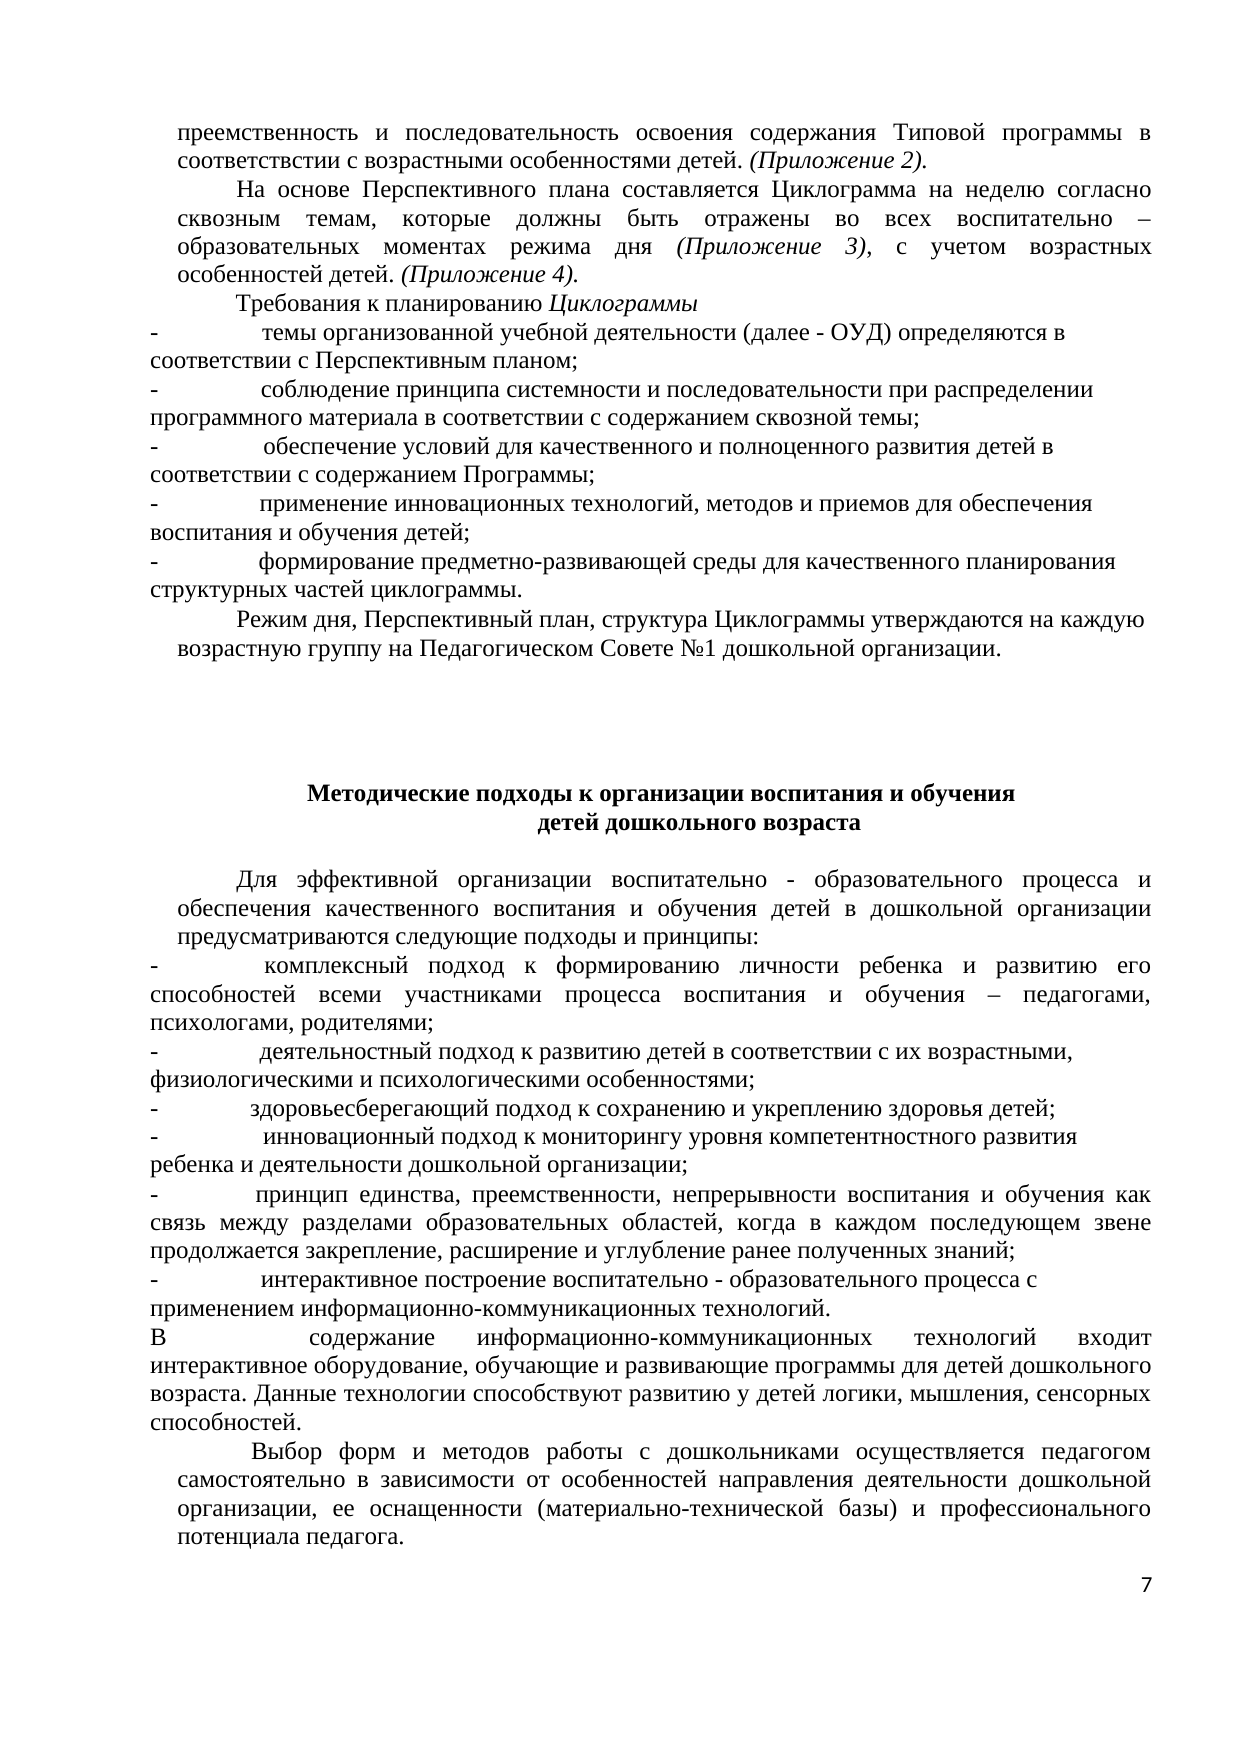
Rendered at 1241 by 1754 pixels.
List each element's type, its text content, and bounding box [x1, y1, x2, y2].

list деятельностный подход к развитию детей в соответствии с их возрастными, физиологическими и психологическими особенностями; [150, 1037, 1152, 1093]
list здоровьесберегающий подход к сохранению и укреплению здоровья детей; [150, 1093, 1152, 1122]
text Методические подходы к организации воспитания и обучения детей дошкольного возраста [307, 779, 1081, 835]
list формирование предметно-развивающей среды для качественного планирования структурных частей циклограммы. [150, 547, 1152, 603]
list применение инновационных технологий, методов и приемов для обеспечения воспитания и обучения детей; [150, 490, 1152, 545]
text Выбор форм и методов работы с дошкольниками осуществляется педагогом самостоятельно в зависимости от особенностей направления деятельности дошкольной организации, ее оснащенности (материально-технической базы) и профессионального потенциала педагога. [177, 1437, 1152, 1550]
text Требования к планированию Циклограммы [235, 288, 1152, 317]
list интерактивное построение воспитательно - образовательного процесса с применением информационно-коммуникационных технологий. [150, 1266, 1152, 1321]
text На основе Перспективного плана составляется Циклограмма на неделю согласно сквозным темам, которые должны быть отражены во всех воспитательно – образовательных моментах режима дня (Приложение 3), с учетом возрастных особенностей детей. (Приложение 4). [177, 175, 1152, 288]
text преемственность и последовательность освоения содержания Типовой программы в соответствстии с возрастными особенностями детей. (Приложение 2). [177, 118, 1152, 174]
list принцип единства, преемственности, непрерывности воспитания и обучения как связь между разделами образовательных областей, когда в каждом последующем звене продолжается закрепление, расширение и углубление ранее полученных знаний; [150, 1179, 1152, 1264]
list темы организованной учебной деятельности (далее - ОУД) определяются в соответствии с Перспективным планом; [150, 318, 1152, 374]
text 7 [150, 1570, 1152, 1598]
list комплексный подход к формированию личности ребенка и развитию его способностей всеми участниками процесса воспитания и обучения – педагогами, психологами, родителями; [150, 951, 1152, 1036]
list содержание информационно-коммуникационных технологий входит интерактивное оборудование, обучающие и развивающие программы для детей дошкольного возраста. Данные технологии способствуют развитию у детей логики, мышления, сенсорных способностей. [150, 1323, 1152, 1436]
text Для эффективной организации воспитательно - образовательного процесса и обеспечения качественного воспитания и обучения детей в дошкольной организации предусматриваются следующие подходы и принципы: [177, 865, 1152, 949]
text Режим дня, Перспективный план, структура Циклограммы утверждаются на каждую возрастную группу на Педагогическом Совете №1 дошкольной организации. [177, 606, 1150, 661]
list обеспечение условий для качественного и полноценного развития детей в соответствии с содержанием Программы; [150, 433, 1152, 488]
list инновационный подход к мониторингу уровня компетентностного развития ребенка и деятельности дошкольной организации; [150, 1122, 1152, 1178]
list соблюдение принципа системности и последовательности при распределении программного материала в соответствии с содержанием сквозной темы; [150, 376, 1152, 431]
